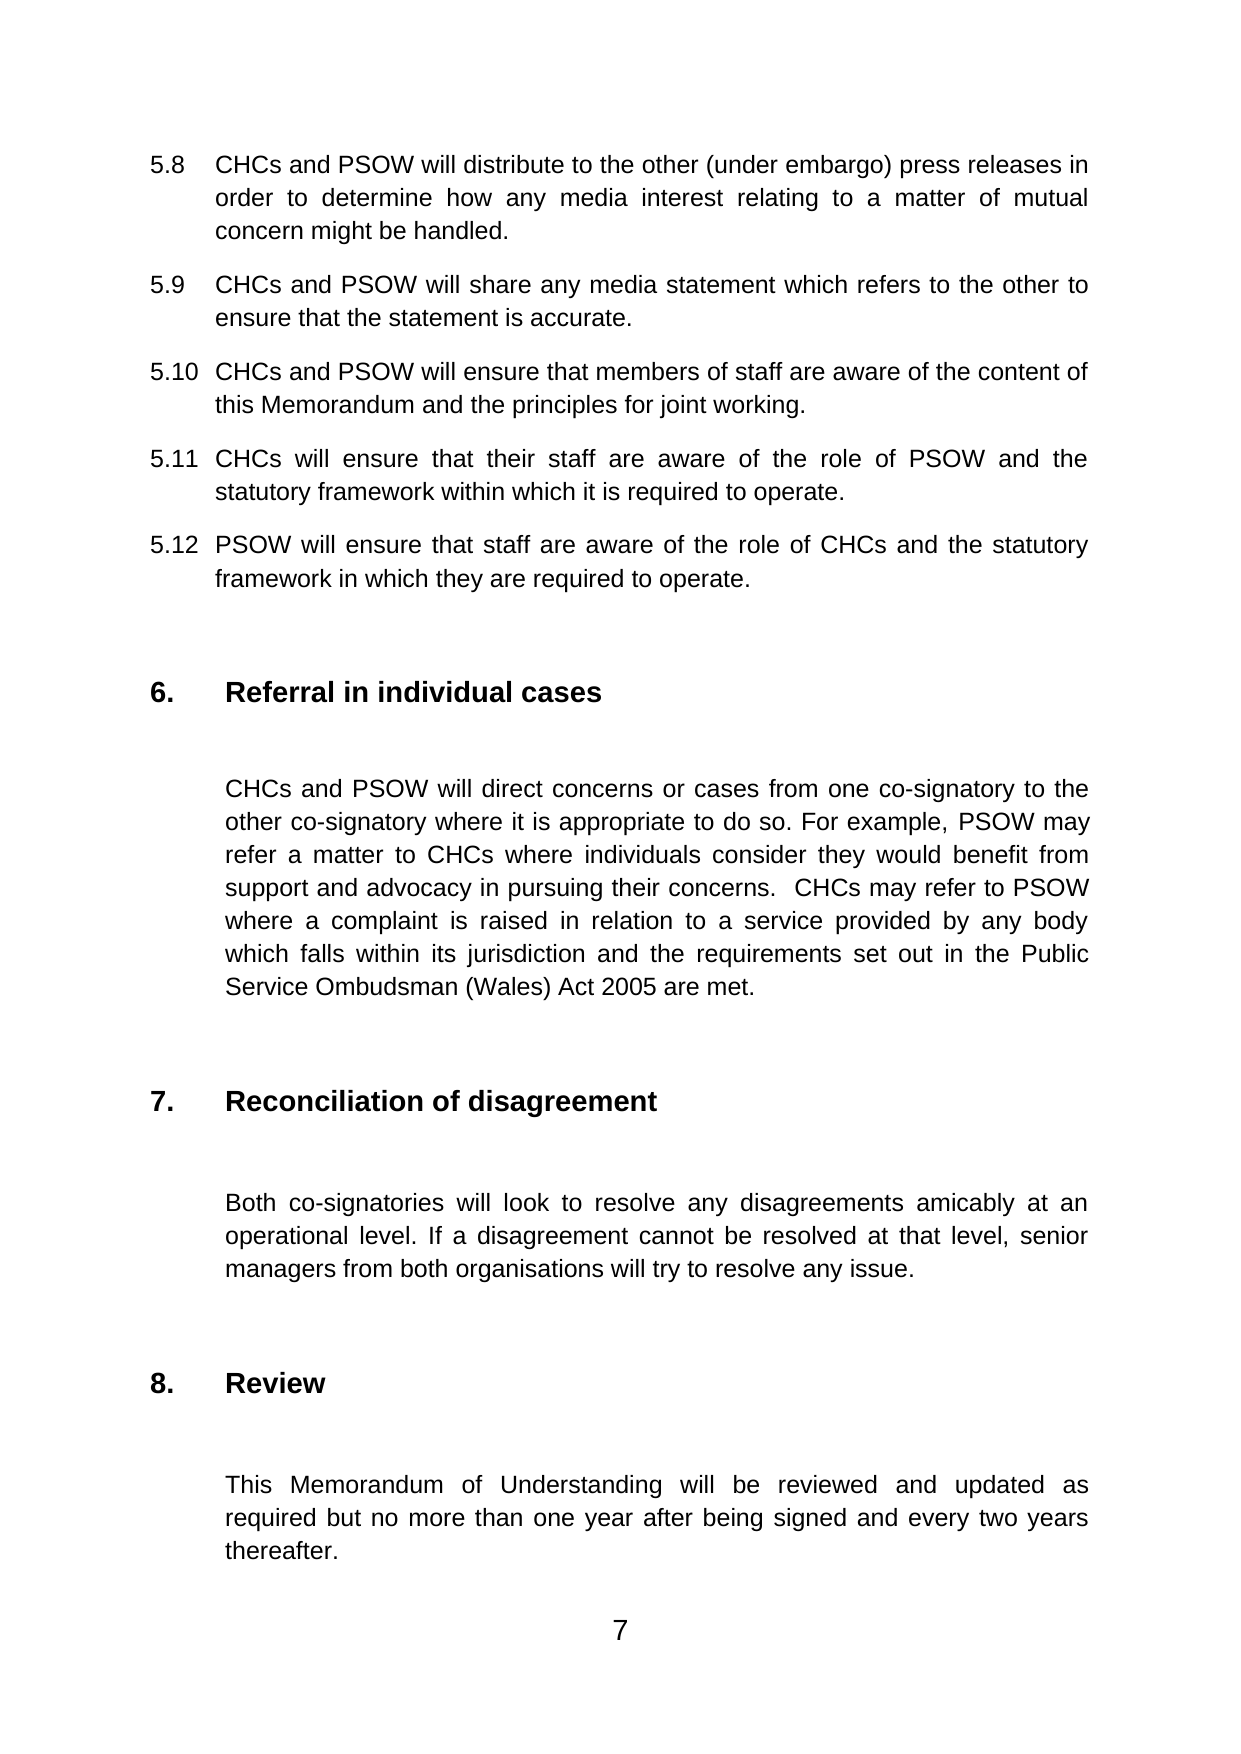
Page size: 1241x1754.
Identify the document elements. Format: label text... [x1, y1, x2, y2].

list CHCs and PSOW will ensure that members of staff are aware of the content of this Memorandum and the principles for joint working. [150, 357, 1090, 418]
subtitle Reconciliation of disagreement [150, 1084, 1090, 1118]
list CHCs and PSOW will distribute to the other (under embargo) press releases in order to determine how any media interest relating to a matter of mutual concern might be handled. [150, 150, 1090, 245]
text Both co-signatories will look to resolve any disagreements amicably at an operational level. If a disagreement cannot be resolved at that level, senior managers from both organisations will try to resolve any issue. [150, 1188, 1090, 1283]
list CHCs and PSOW will share any media statement which refers to the other to ensure that the statement is accurate. [150, 270, 1090, 332]
subtitle Review [150, 1366, 1090, 1400]
text CHCs and PSOW will direct concerns or cases from one co-signatory to the other co-signatory where it is appropriate to do so. For example, PSOW may refer a matter to CHCs where individuals consider they would benefit from support and advocacy in pursuing their concerns. CHCs may refer to PSOW where a complaint is raised in relation to a service provided by any body which falls within its jurisdiction and the requirements set out in the Public Service Ombudsman (Wales) Act 2005 are met. [225, 774, 1090, 1001]
list CHCs will ensure that their staff are aware of the role of PSOW and the statutory framework within which it is required to operate. [150, 444, 1090, 505]
subtitle Referral in individual cases [150, 675, 1090, 709]
text This Memorandum of Understanding will be reviewed and updated as required but no more than one year after being signed and every two years thereafter. [150, 1470, 1090, 1565]
list PSOW will ensure that staff are aware of the role of CHCs and the statutory framework in which they are required to operate. [150, 531, 1090, 592]
